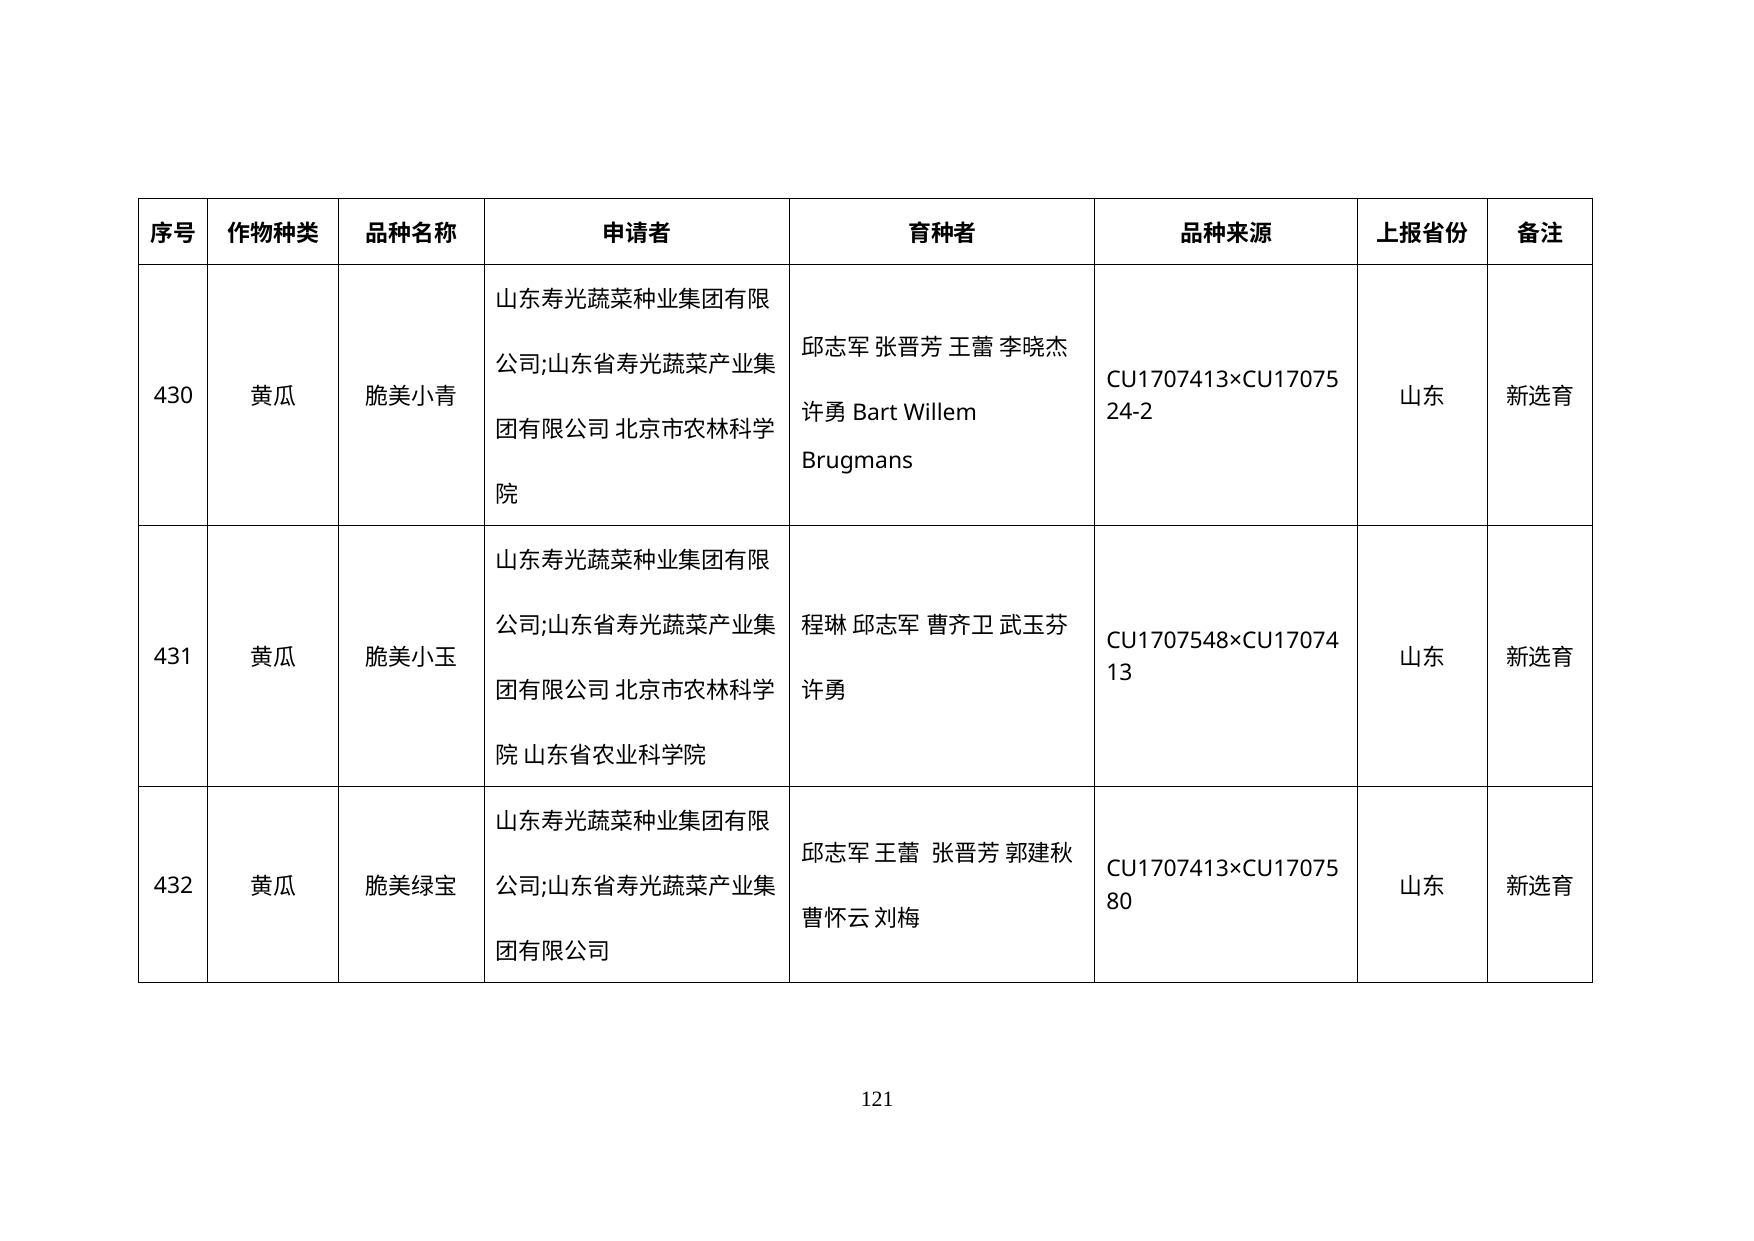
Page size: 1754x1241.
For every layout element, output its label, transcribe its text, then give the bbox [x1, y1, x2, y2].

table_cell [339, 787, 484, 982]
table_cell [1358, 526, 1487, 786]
table_header 申请者 [485, 199, 789, 264]
table_header 序号 [139, 199, 207, 264]
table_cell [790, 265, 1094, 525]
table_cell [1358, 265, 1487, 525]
table_header 育种者 [790, 199, 1094, 264]
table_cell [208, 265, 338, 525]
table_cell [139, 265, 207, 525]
table_header 作物种类 [208, 199, 338, 264]
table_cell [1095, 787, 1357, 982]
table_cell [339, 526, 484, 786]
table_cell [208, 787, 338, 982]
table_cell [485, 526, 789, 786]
table_header 品种来源 [1095, 199, 1357, 264]
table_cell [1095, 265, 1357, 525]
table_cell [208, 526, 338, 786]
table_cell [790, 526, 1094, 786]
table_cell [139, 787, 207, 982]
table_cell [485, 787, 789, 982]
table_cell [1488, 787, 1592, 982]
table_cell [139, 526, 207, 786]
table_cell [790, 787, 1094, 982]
table_header 备注 [1488, 199, 1592, 264]
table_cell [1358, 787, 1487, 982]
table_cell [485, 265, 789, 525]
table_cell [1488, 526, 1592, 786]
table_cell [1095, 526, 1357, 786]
table_header 上报省份 [1358, 199, 1487, 264]
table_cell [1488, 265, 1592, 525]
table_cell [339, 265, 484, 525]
table_header 品种名称 [339, 199, 484, 264]
